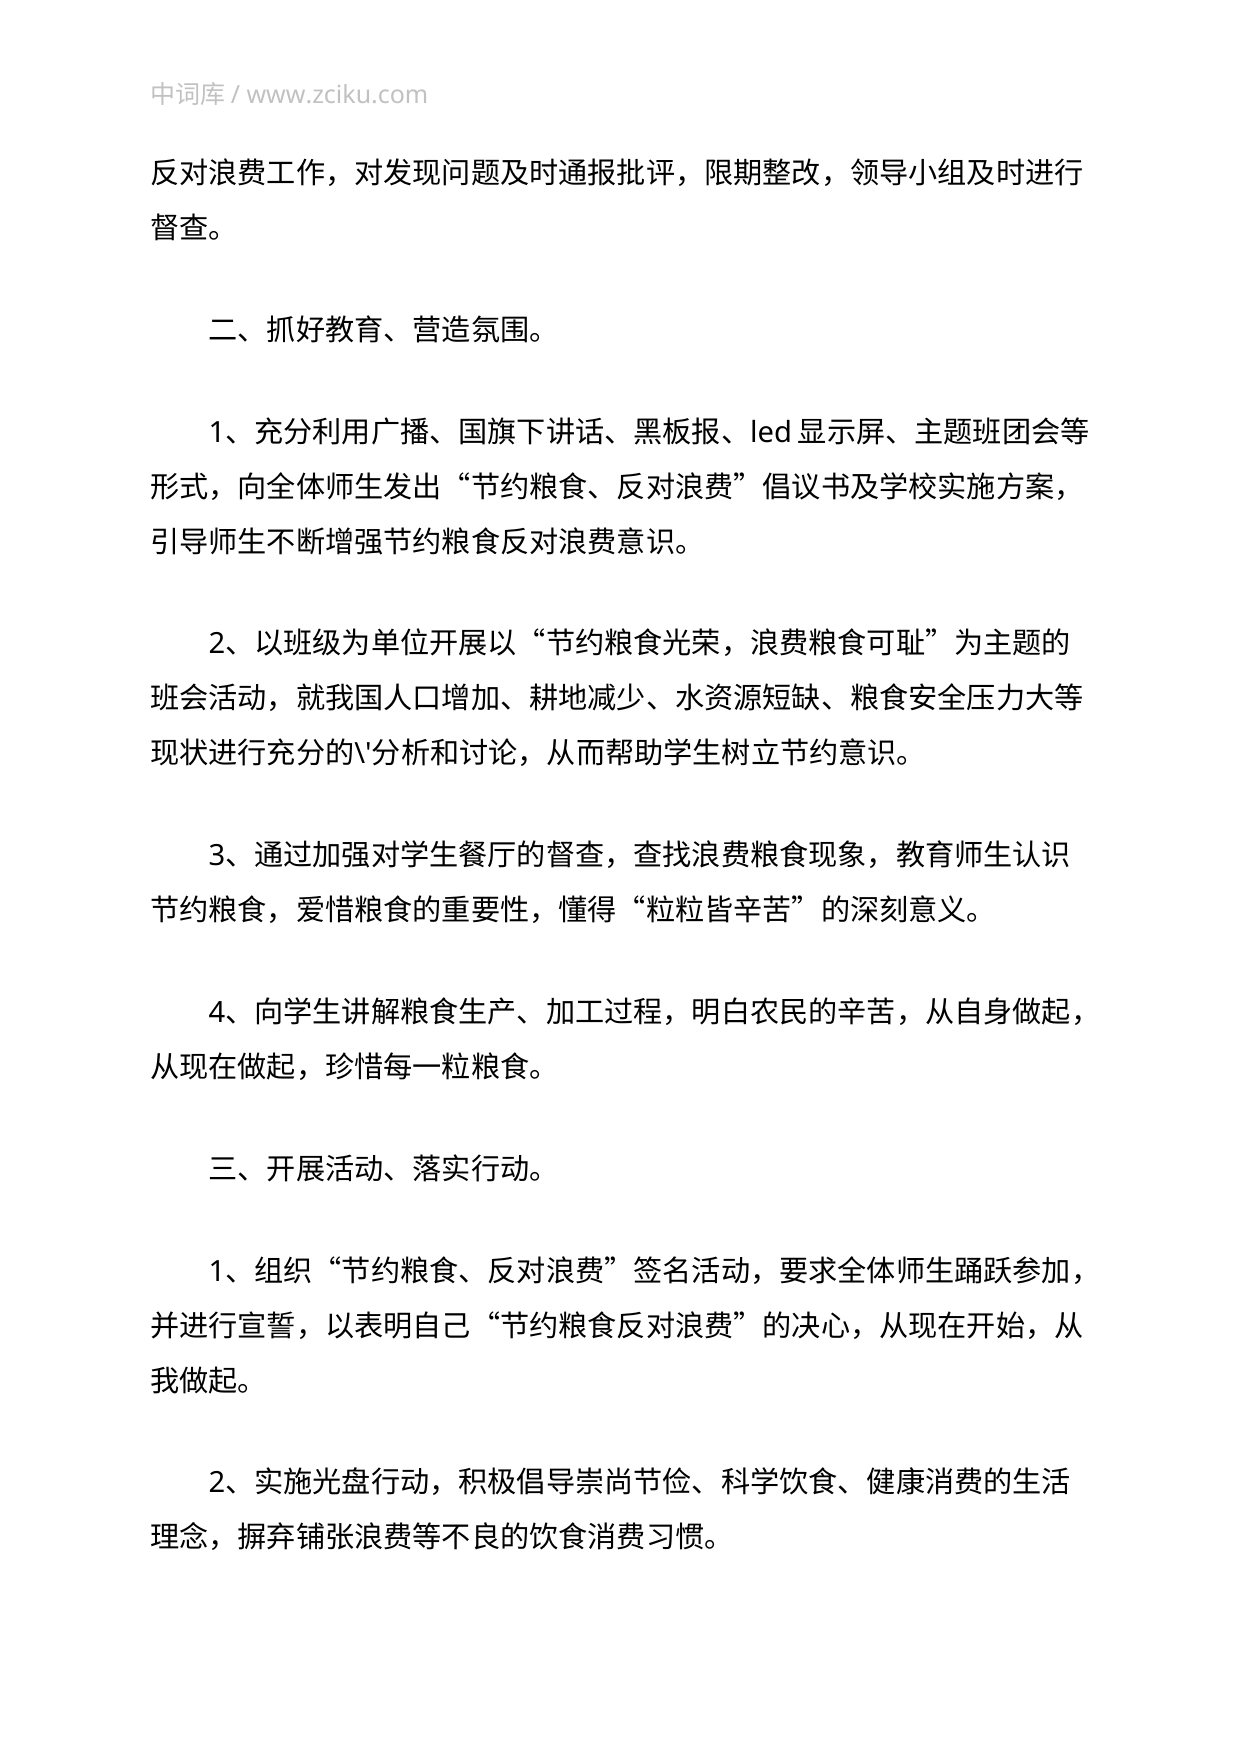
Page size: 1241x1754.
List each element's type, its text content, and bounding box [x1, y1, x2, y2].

text 2、以班级为单位开展以“节约粮食光荣，浪费粮食可耻”为主题的班会活动，就我国人口增加、耕地减少、水资源短缺、粮食安全压力大等现状进行充分的\'分析和讨论，从而帮助学生树立节约意识。 [150, 620, 1090, 772]
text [150, 150, 1090, 247]
text 二、抓好教育、营造氛围。 [150, 307, 1090, 349]
text 三、开展活动、落实行动。 [150, 1146, 1090, 1188]
text 3、通过加强对学生餐厅的督查，查找浪费粮食现象，教育师生认识节约粮食，爱惜粮食的重要性，懂得“粒粒皆辛苦”的深刻意义。 [150, 832, 1090, 929]
text 4、向学生讲解粮食生产、加工过程，明白农民的辛苦，从自身做起，从现在做起，珍惜每一粒粮食。 [150, 989, 1090, 1086]
text 2、实施光盘行动，积极倡导崇尚节俭、科学饮食、健康消费的生活理念，摒弃铺张浪费等不良的饮食消费习惯。 [150, 1459, 1090, 1556]
text 1、充分利用广播、国旗下讲话、黑板报、led显示屏、主题班团会等形式，向全体师生发出“节约粮食、反对浪费”倡议书及学校实施方案，引导师生不断增强节约粮食反对浪费意识。 [150, 408, 1090, 561]
text 1、组织“节约粮食、反对浪费”签名活动，要求全体师生踊跃参加，并进行宣誓，以表明自己“节约粮食反对浪费”的决心，从现在开始，从我做起。 [150, 1247, 1090, 1399]
